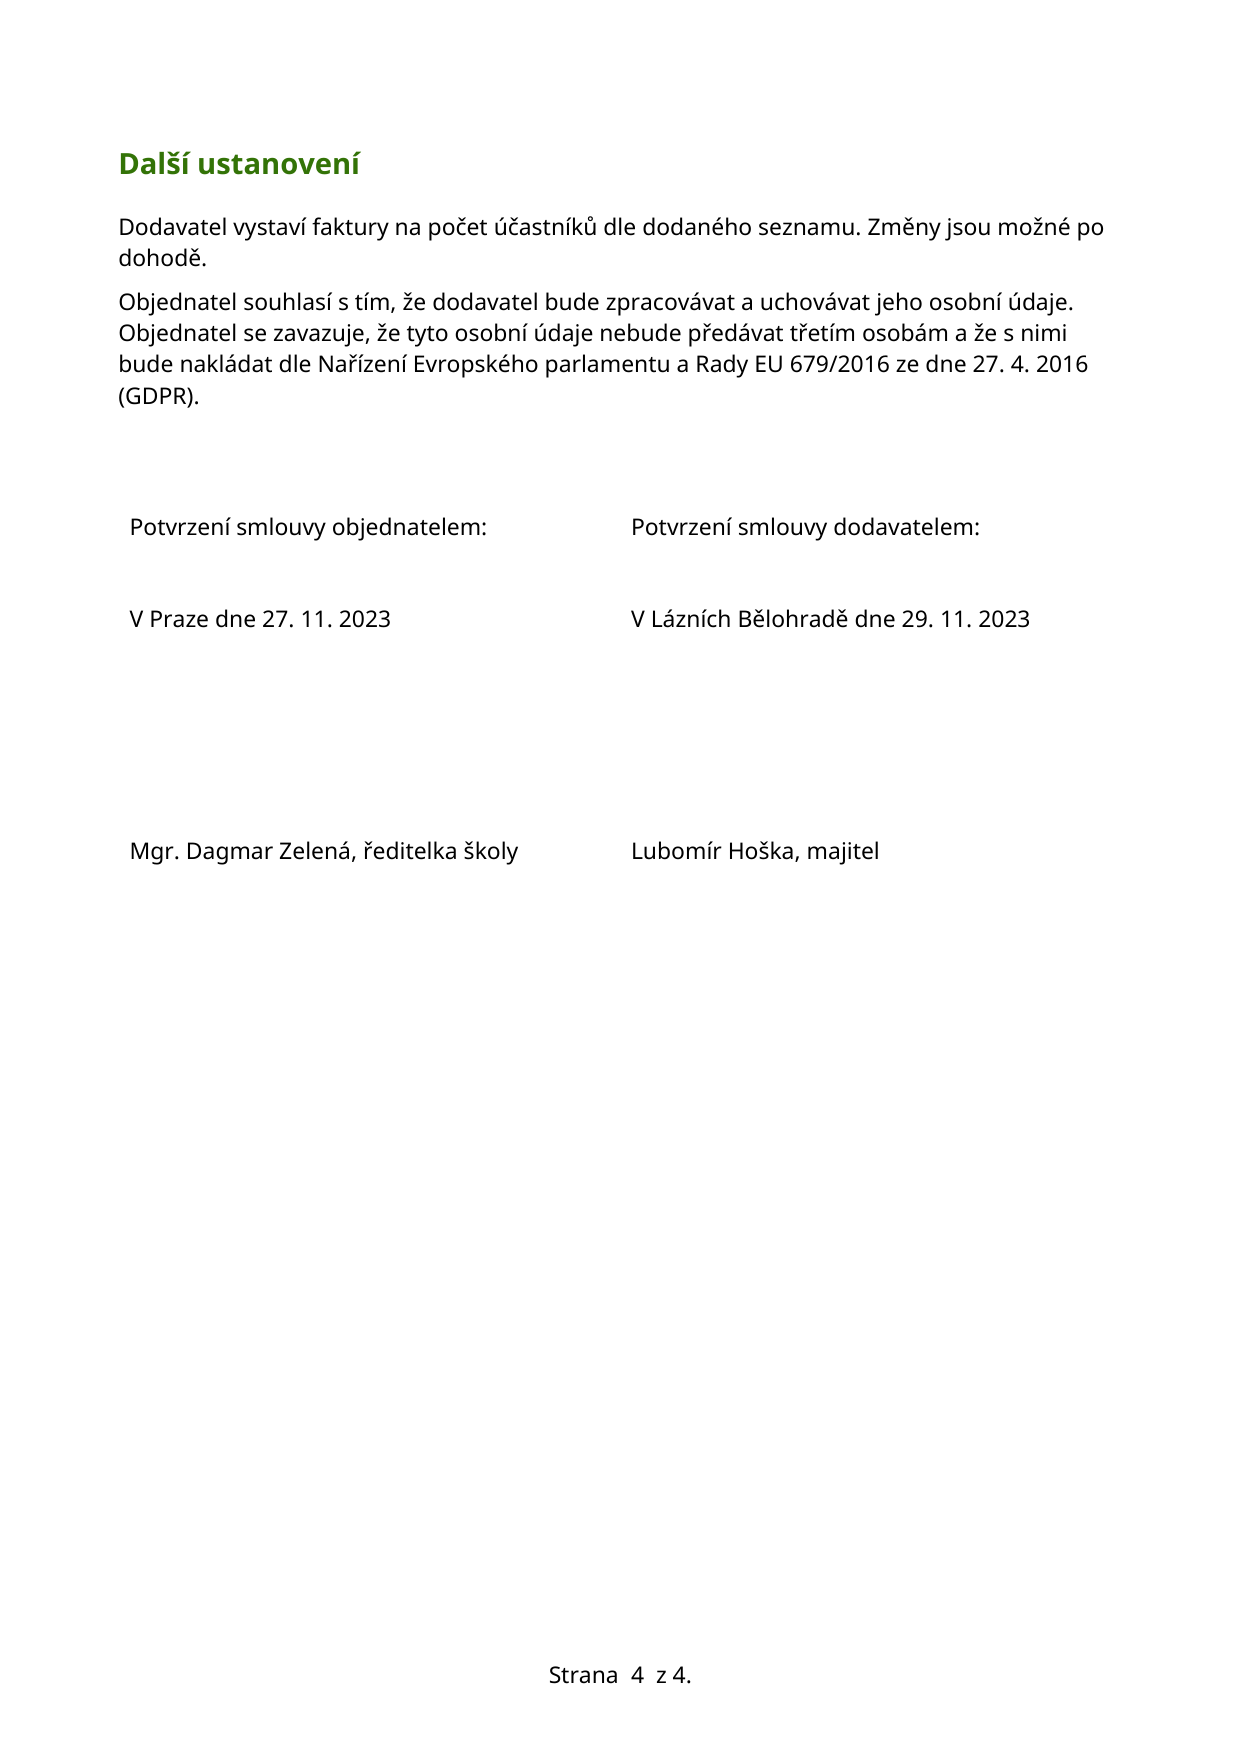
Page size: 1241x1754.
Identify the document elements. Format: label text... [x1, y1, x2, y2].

text Dodavatel vystaví faktury na počet účastníků dle dodaného seznamu. Změny jsou možné po dohodě. [118, 211, 1122, 273]
text Objednatel souhlasí s tím, že dodavatel bude zpracovávat a uchovávat jeho osobní údaje. Objednatel se zavazuje, že tyto osobní údaje nebude předávat třetím osobám a že s nimi bude nakládat dle Nařízení Evropského parlamentu a Rady EU 679/2016 ze dne 27. 4. 2016 (GDPR). [118, 286, 1122, 411]
table_header Potvrzení smlouvy objednatelem: V Praze dne 27. 11. 2023 Mgr. Dagmar Zelená, ředitelka školy [118, 511, 619, 973]
table_header Potvrzení smlouvy dodavatelem: V Lázních Bělohradě dne 29. 11. 2023 Lubomír Hoška, majitel [620, 511, 1121, 973]
text Další ustanovení [118, 143, 1122, 183]
